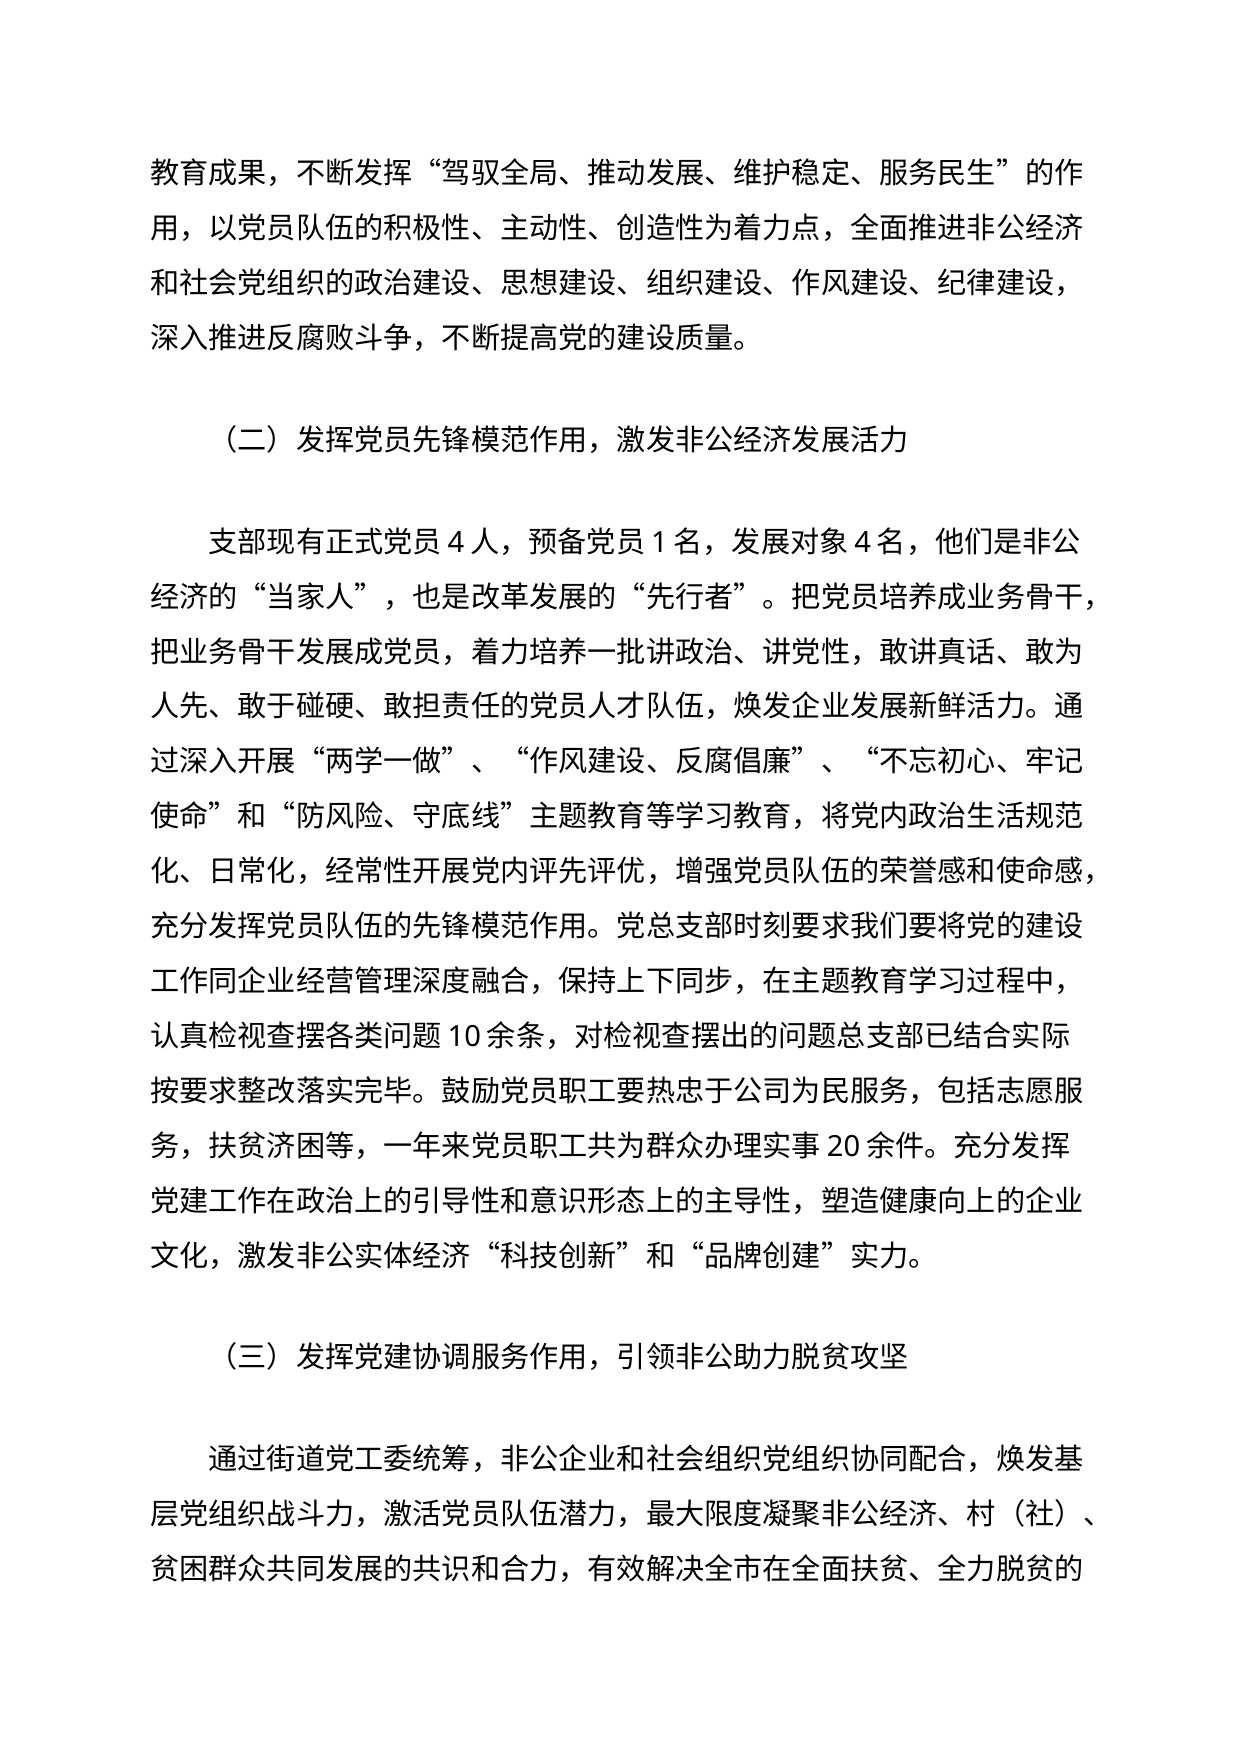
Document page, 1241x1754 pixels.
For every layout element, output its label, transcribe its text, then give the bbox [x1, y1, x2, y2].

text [150, 1436, 1090, 1588]
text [150, 150, 1090, 357]
text （二）发挥党员先锋模范作用，激发非公经济发展活力 [150, 416, 1090, 459]
text 支部现有正式党员4人，预备党员1名，发展对象4名，他们是非公经济的“当家人”，也是改革发展的“先行者”。把党员培养成业务骨干，把业务骨干发展成党员，着力培养一批讲政治、讲党性，敢讲真话、敢为人先、敢于碰硬、敢担责任的党员人才队伍，焕发企业发展新鲜活力。通过深入开展“两学一做”、“作风建设、反腐倡廉”、“不忘初心、牢记使命”和“防风险、守底线”主题教育等学习教育，将党内政治生活规范化、日常化，经常性开展党内评先评优，增强党员队伍的荣誉感和使命感，充分发挥党员队伍的先锋模范作用。党总支部时刻要求我们要将党的建设工作同企业经营管理深度融合，保持上下同步，在主题教育学习过程中，认真检视查摆各类问题10余条，对检视查摆出的问题总支部已结合实际按要求整改落实完毕。鼓励党员职工要热忠于公司为民服务，包括志愿服务，扶贫济困等，一年来党员职工共为群众办理实事20余件。充分发挥党建工作在政治上的引导性和意识形态上的主导性，塑造健康向上的企业文化，激发非公实体经济“科技创新”和“品牌创建”实力。 [150, 518, 1090, 1274]
text （三）发挥党建协调服务作用，引领非公助力脱贫攻坚 [150, 1334, 1090, 1376]
